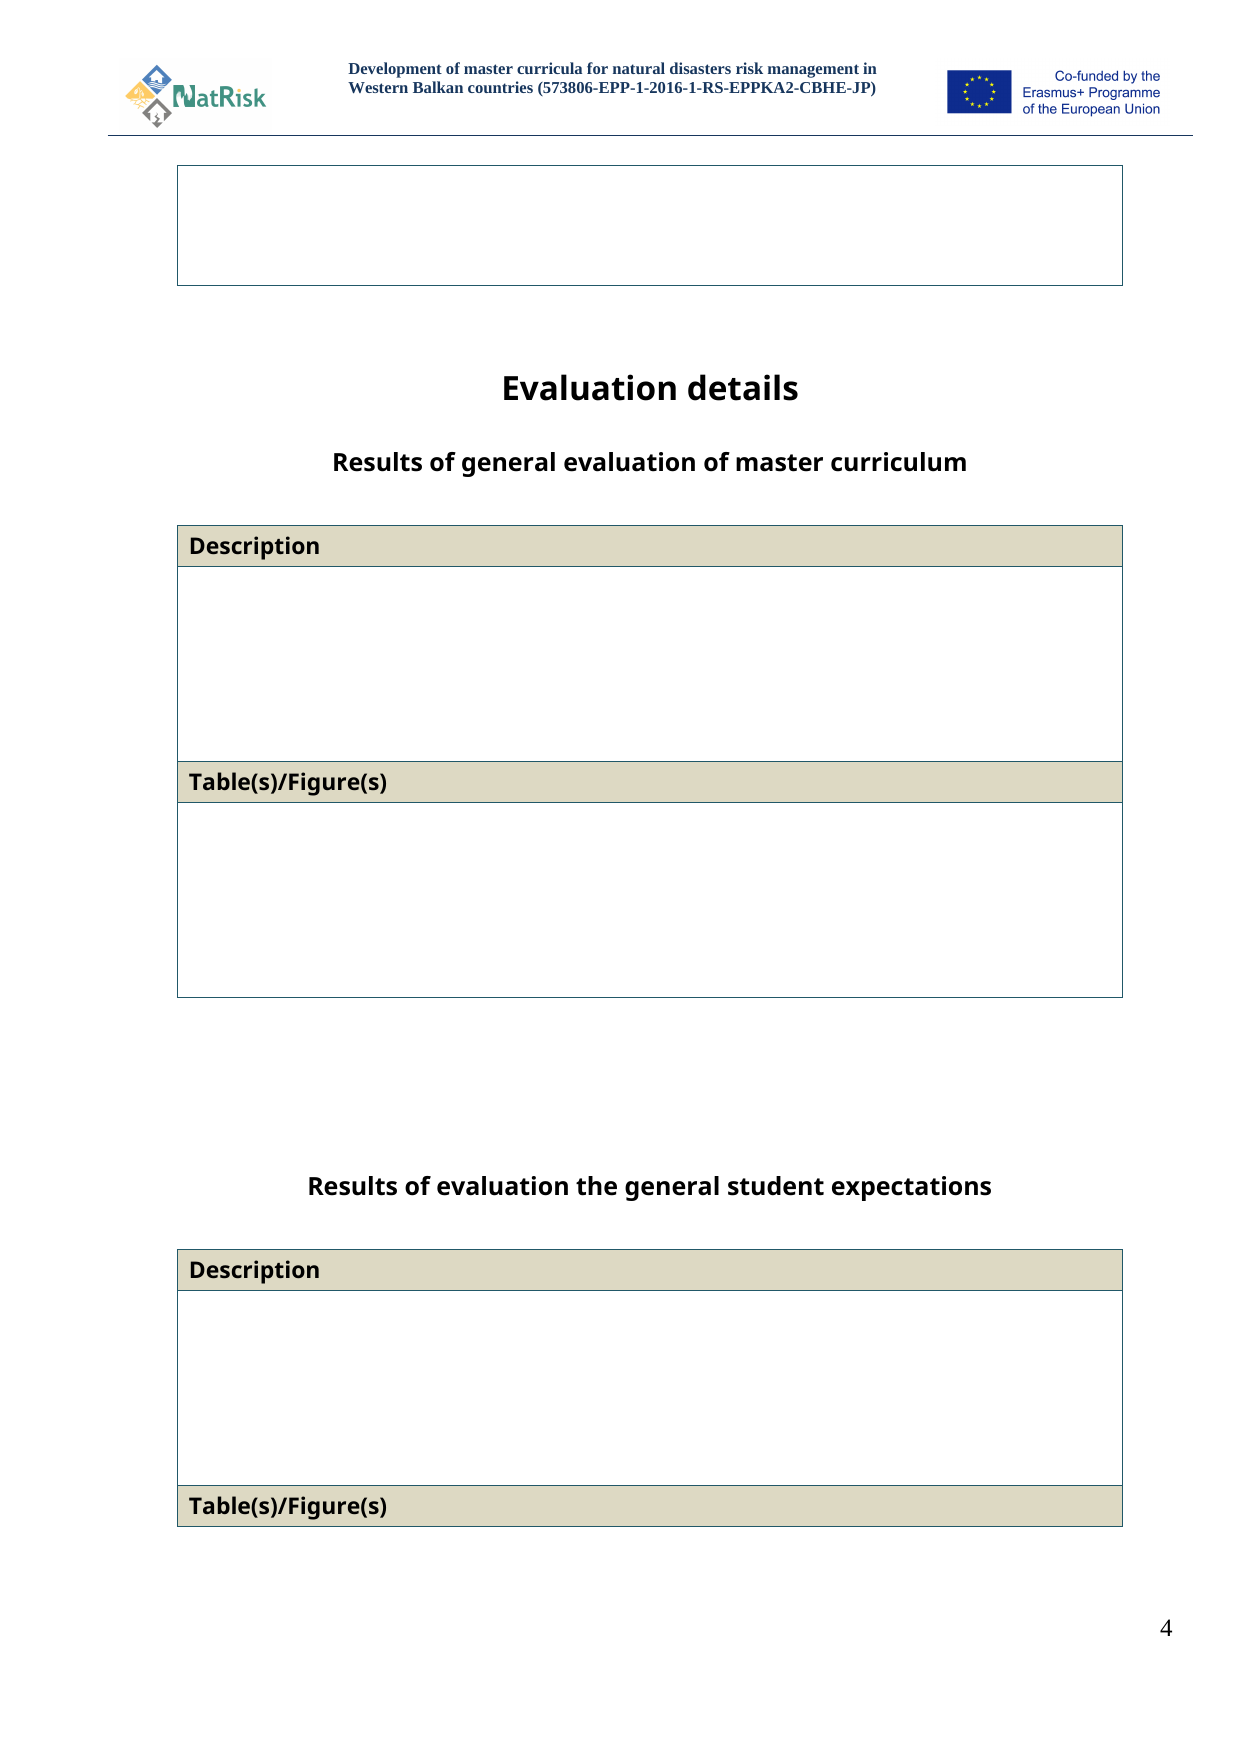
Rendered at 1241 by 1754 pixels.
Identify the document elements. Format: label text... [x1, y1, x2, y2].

table_cell [178, 567, 1122, 761]
text Results of general evaluation of master curriculum [119, 444, 1181, 479]
picture [934, 58, 1170, 126]
text Results of evaluation the general student expectations [119, 1168, 1181, 1203]
table_header Description [178, 1250, 1122, 1290]
table_cell [178, 803, 1122, 997]
table_cell Table(s)/Figure(s) [178, 1486, 1122, 1526]
table_cell Table(s)/Figure(s) [178, 762, 1122, 802]
text Evaluation details [119, 365, 1181, 411]
table_header Description [178, 526, 1122, 566]
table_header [178, 166, 1122, 285]
picture [118, 58, 272, 135]
table_cell [178, 1291, 1122, 1485]
